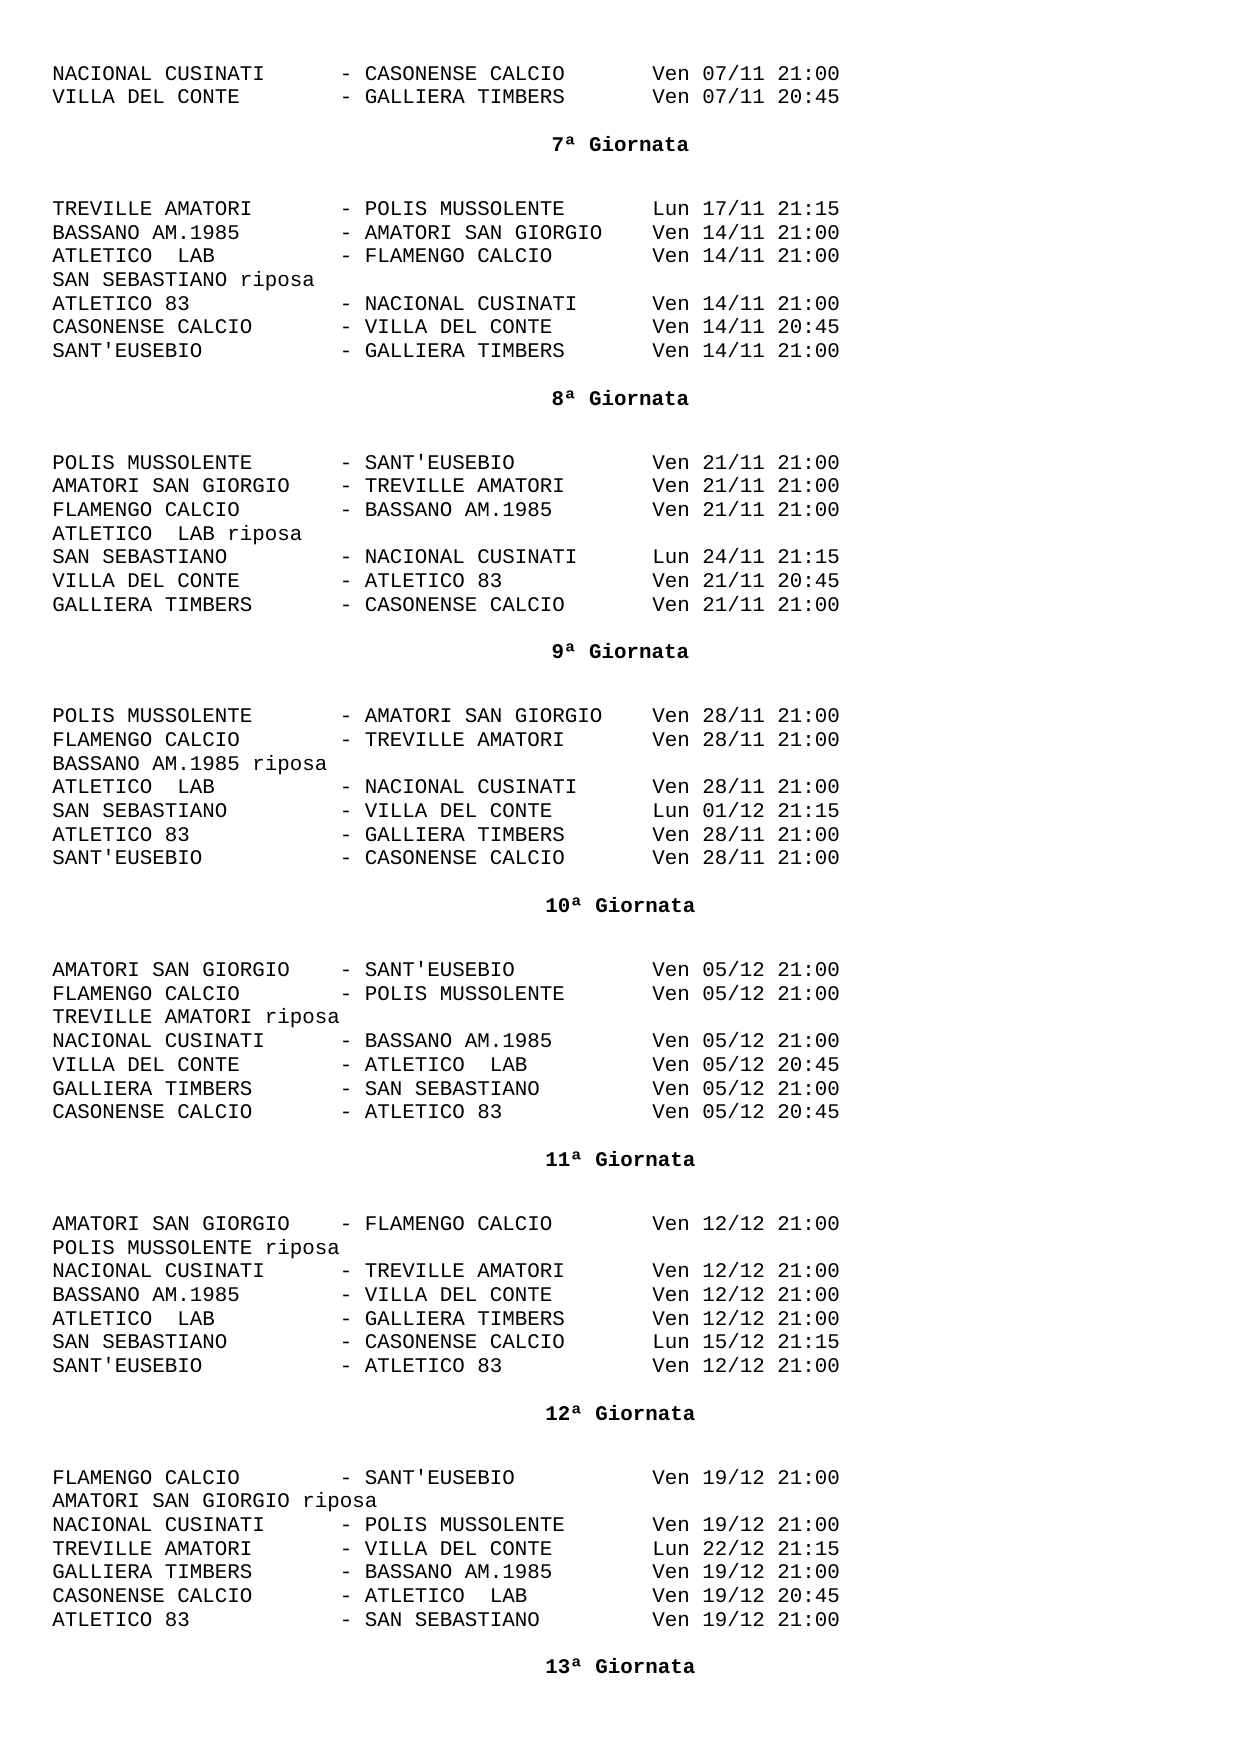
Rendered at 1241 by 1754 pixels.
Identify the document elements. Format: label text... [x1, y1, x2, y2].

text SAN SEBASTIANO - VILLA DEL CONTE Lun 01/12 21:15 [52, 800, 1188, 824]
text TREVILLE AMATORI riposa [52, 1007, 1188, 1030]
text BASSANO AM.1985 - AMATORI SAN GIORGIO Ven 14/11 21:00 [52, 222, 1188, 245]
text SAN SEBASTIANO - NACIONAL CUSINATI Lun 24/11 21:15 [52, 546, 1188, 570]
text CASONENSE CALCIO - ATLETICO LAB Ven 19/12 20:45 [52, 1585, 1188, 1609]
text NACIONAL CUSINATI - TREVILLE AMATORI Ven 12/12 21:00 [52, 1260, 1188, 1284]
text 13ª Giornata [52, 1656, 1188, 1680]
text CASONENSE CALCIO - ATLETICO 83 Ven 05/12 20:45 [52, 1101, 1188, 1125]
text 7ª Giornata [52, 134, 1188, 157]
text NACIONAL CUSINATI - POLIS MUSSOLENTE Ven 19/12 21:00 [52, 1514, 1188, 1538]
text 9ª Giornata [52, 641, 1188, 665]
text AMATORI SAN GIORGIO riposa [52, 1490, 1188, 1514]
text FLAMENGO CALCIO - BASSANO AM.1985 Ven 21/11 21:00 [52, 499, 1188, 523]
text SANT'EUSEBIO - ATLETICO 83 Ven 12/12 21:00 [52, 1355, 1188, 1378]
text AMATORI SAN GIORGIO - TREVILLE AMATORI Ven 21/11 21:00 [52, 475, 1188, 499]
text FLAMENGO CALCIO - POLIS MUSSOLENTE Ven 05/12 21:00 [52, 983, 1188, 1007]
text CASONENSE CALCIO - VILLA DEL CONTE Ven 14/11 20:45 [52, 316, 1188, 340]
text ATLETICO 83 - GALLIERA TIMBERS Ven 28/11 21:00 [52, 824, 1188, 847]
text 12ª Giornata [52, 1402, 1188, 1426]
text FLAMENGO CALCIO - TREVILLE AMATORI Ven 28/11 21:00 [52, 729, 1188, 753]
text BASSANO AM.1985 - VILLA DEL CONTE Ven 12/12 21:00 [52, 1284, 1188, 1308]
text ATLETICO 83 - NACIONAL CUSINATI Ven 14/11 21:00 [52, 293, 1188, 316]
text TREVILLE AMATORI - POLIS MUSSOLENTE Lun 17/11 21:15 [52, 198, 1188, 222]
text VILLA DEL CONTE - ATLETICO LAB Ven 05/12 20:45 [52, 1054, 1188, 1077]
text POLIS MUSSOLENTE - AMATORI SAN GIORGIO Ven 28/11 21:00 [52, 706, 1188, 729]
text ATLETICO LAB - NACIONAL CUSINATI Ven 28/11 21:00 [52, 776, 1188, 800]
text ATLETICO LAB riposa [52, 523, 1188, 546]
text GALLIERA TIMBERS - BASSANO AM.1985 Ven 19/12 21:00 [52, 1561, 1188, 1585]
text 11ª Giornata [52, 1149, 1188, 1172]
text VILLA DEL CONTE - GALLIERA TIMBERS Ven 07/11 20:45 [52, 86, 1188, 110]
text ATLETICO LAB - FLAMENGO CALCIO Ven 14/11 21:00 [52, 245, 1188, 269]
text AMATORI SAN GIORGIO - SANT'EUSEBIO Ven 05/12 21:00 [52, 959, 1188, 983]
text SAN SEBASTIANO riposa [52, 269, 1188, 293]
text FLAMENGO CALCIO - SANT'EUSEBIO Ven 19/12 21:00 [52, 1467, 1188, 1490]
text SAN SEBASTIANO - CASONENSE CALCIO Lun 15/12 21:15 [52, 1331, 1188, 1355]
text BASSANO AM.1985 riposa [52, 753, 1188, 776]
text ATLETICO LAB - GALLIERA TIMBERS Ven 12/12 21:00 [52, 1308, 1188, 1331]
text POLIS MUSSOLENTE riposa [52, 1237, 1188, 1260]
text NACIONAL CUSINATI - BASSANO AM.1985 Ven 05/12 21:00 [52, 1030, 1188, 1054]
text TREVILLE AMATORI - VILLA DEL CONTE Lun 22/12 21:15 [52, 1538, 1188, 1561]
text ATLETICO 83 - SAN SEBASTIANO Ven 19/12 21:00 [52, 1609, 1188, 1632]
text SANT'EUSEBIO - CASONENSE CALCIO Ven 28/11 21:00 [52, 847, 1188, 871]
text GALLIERA TIMBERS - CASONENSE CALCIO Ven 21/11 21:00 [52, 594, 1188, 617]
text POLIS MUSSOLENTE - SANT'EUSEBIO Ven 21/11 21:00 [52, 452, 1188, 475]
text SANT'EUSEBIO - GALLIERA TIMBERS Ven 14/11 21:00 [52, 340, 1188, 363]
text 8ª Giornata [52, 387, 1188, 411]
text AMATORI SAN GIORGIO - FLAMENGO CALCIO Ven 12/12 21:00 [52, 1213, 1188, 1237]
text NACIONAL CUSINATI - CASONENSE CALCIO Ven 07/11 21:00 [52, 62, 1188, 86]
text VILLA DEL CONTE - ATLETICO 83 Ven 21/11 20:45 [52, 570, 1188, 594]
text GALLIERA TIMBERS - SAN SEBASTIANO Ven 05/12 21:00 [52, 1077, 1188, 1101]
text 10ª Giornata [52, 895, 1188, 919]
